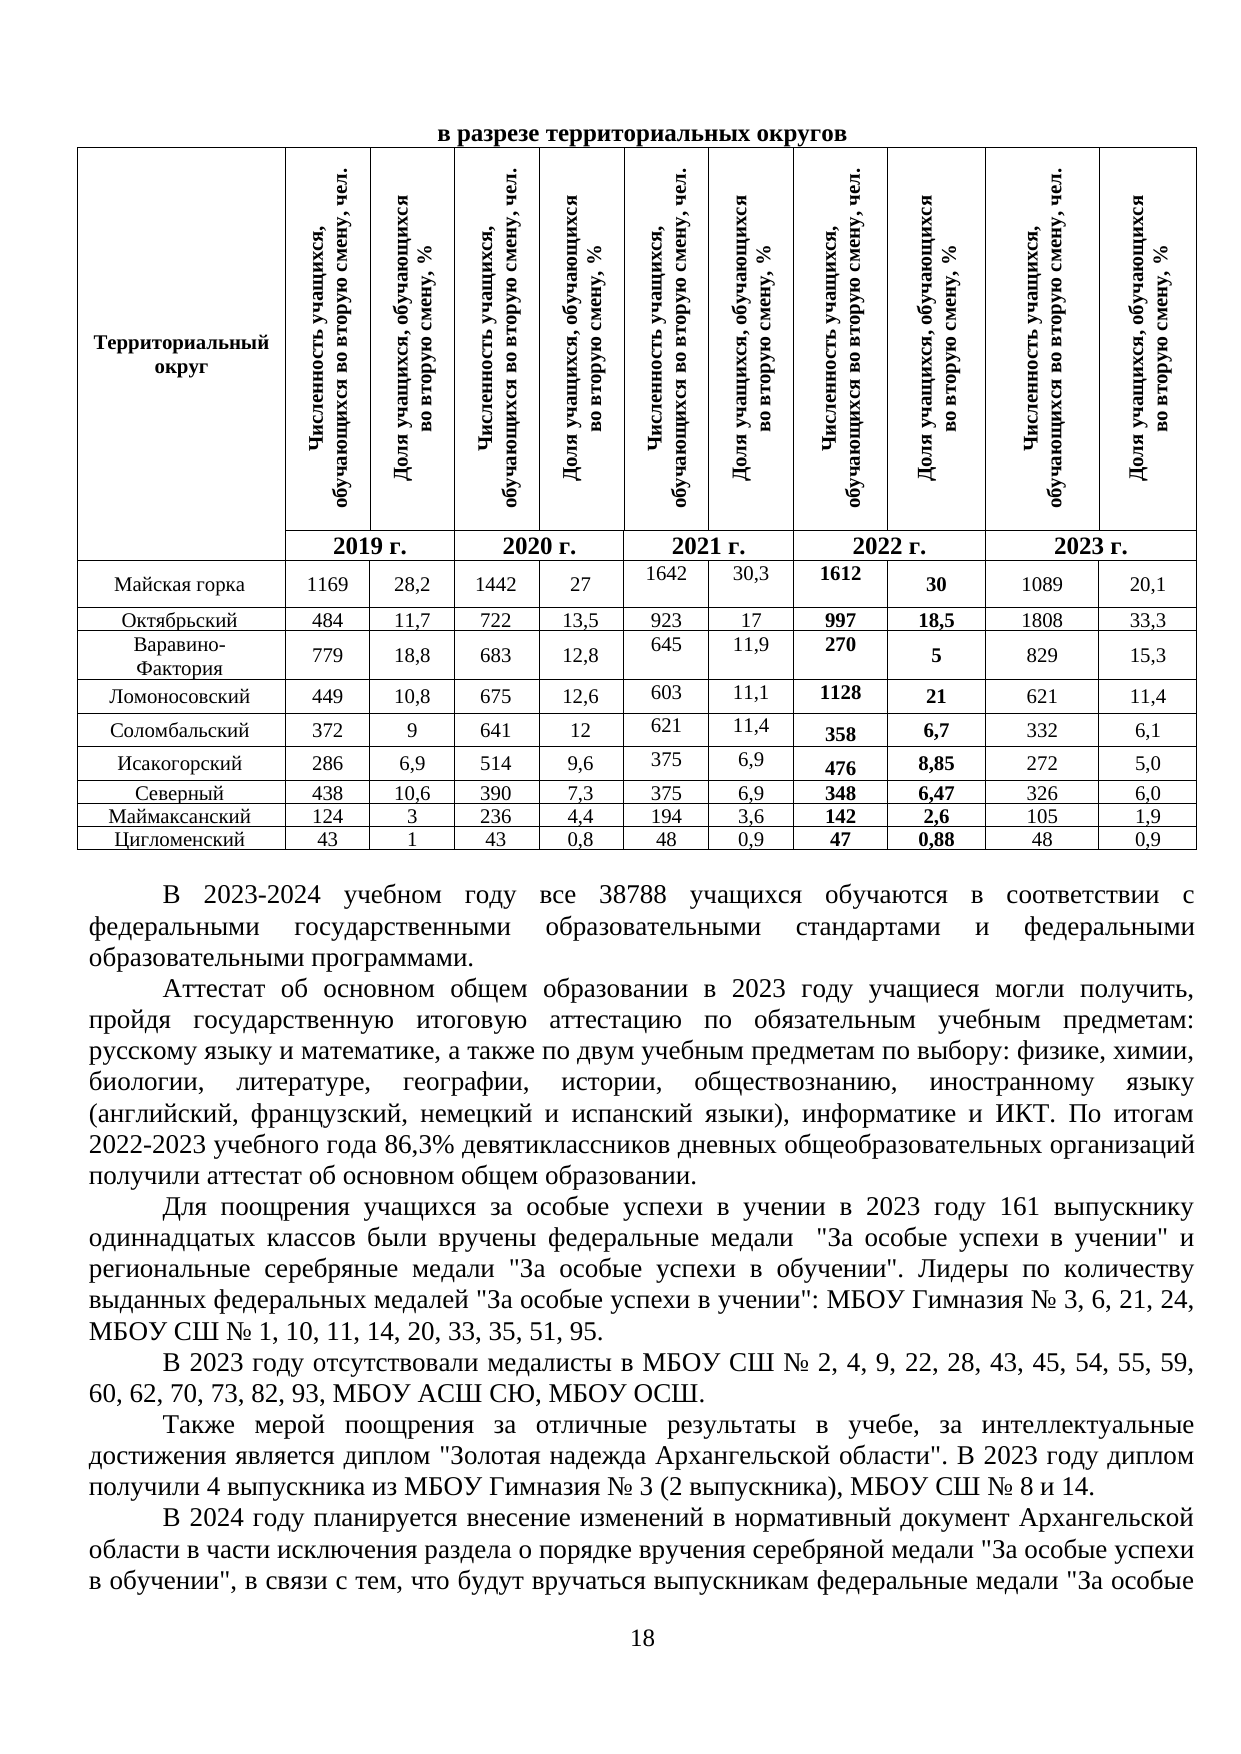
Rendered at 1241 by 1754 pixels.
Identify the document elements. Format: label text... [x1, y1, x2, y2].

table_cell 2023 г. [986, 531, 1196, 560]
table_cell 0,9 [709, 827, 793, 849]
table_cell Ломоносовский [78, 680, 285, 712]
table_cell 476 [794, 747, 887, 779]
table_cell 484 [286, 608, 369, 630]
table_cell 1 [370, 827, 454, 849]
table_cell 2,6 [888, 804, 985, 826]
table_cell 375 [624, 747, 708, 779]
table_cell Цигломенский [78, 827, 285, 849]
table_cell 10,6 [370, 781, 454, 803]
table_cell 779 [286, 631, 369, 679]
table_cell 348 [794, 781, 887, 803]
table_cell 6,7 [888, 714, 985, 746]
table_cell 194 [624, 804, 708, 826]
table_cell 6,9 [709, 747, 793, 779]
table_cell 4,4 [540, 804, 623, 826]
table_cell Соломбальский [78, 714, 285, 746]
table_cell 6,47 [888, 781, 985, 803]
text Также мерой поощрения за отличные результаты в учебе, за интеллектуальные достижения является диплом "Золотая надежда Архангельской области". В 2023 году диплом получили 4 выпускника из МБОУ Гимназия № 3 (2 выпускника), МБОУ СШ № 8 и 14. [89, 1408, 1196, 1502]
table_cell 270 [794, 631, 887, 679]
table_cell 11,7 [370, 608, 454, 630]
table_cell 13,5 [540, 608, 623, 630]
table_header Численность учащихся, обучающихся во вторую смену, чел. [625, 148, 708, 530]
table_header Численность учащихся, обучающихся во вторую смену, чел. [986, 148, 1099, 530]
table_cell 1128 [794, 680, 887, 712]
table_cell 142 [794, 804, 887, 826]
table_cell 10,8 [370, 680, 454, 712]
table_cell 0,9 [1099, 827, 1196, 849]
table_cell 375 [624, 781, 708, 803]
table_cell 6,1 [1099, 714, 1196, 746]
table_header Численность учащихся, обучающихся во вторую смену, чел. [794, 148, 887, 530]
table_cell Октябрьский [78, 608, 285, 630]
table_cell 923 [624, 608, 708, 630]
table_cell 6,9 [370, 747, 454, 779]
table_cell 11,4 [1099, 680, 1196, 712]
table_cell Маймаксанский [78, 804, 285, 826]
table_cell 30 [888, 561, 985, 607]
table_cell 9 [370, 714, 454, 746]
table_cell 27 [540, 561, 623, 607]
table_cell Варавино- Фактория [78, 631, 285, 679]
table_header Доля учащихся, обучающихся во вторую смену, % [1100, 148, 1196, 530]
table_cell 358 [794, 714, 887, 746]
table_header Численность учащихся, обучающихся во вторую смену, чел. [286, 148, 370, 530]
text В 2023 году отсутствовали медалисты в МБОУ СШ № 2, 4, 9, 22, 28, 43, 45, 54, 55, 59, 60, 62, 70, 73, 82, 93, МБОУ АСШ СЮ, МБОУ ОСШ. [89, 1346, 1196, 1408]
table_cell 514 [455, 747, 539, 779]
table_cell 15,3 [1099, 631, 1196, 679]
table_cell 2020 г. [455, 531, 623, 560]
table_cell 12 [540, 714, 623, 746]
table_cell 1612 [794, 561, 887, 607]
table_cell 236 [455, 804, 539, 826]
table_cell 48 [986, 827, 1098, 849]
table_cell 603 [624, 680, 708, 712]
table_cell 12,8 [540, 631, 623, 679]
table_cell 124 [286, 804, 369, 826]
table_cell 621 [624, 714, 708, 746]
table_header Доля учащихся, обучающихся во вторую смену, % [371, 148, 454, 530]
text В 2023-2024 учебном году все 38788 учащихся обучаются в соответствии с федеральными государственными образовательными стандартами и федеральными образовательными программами. [89, 879, 1196, 972]
table_cell 1642 [624, 561, 708, 607]
table_cell 105 [986, 804, 1098, 826]
table_cell 6,0 [1099, 781, 1196, 803]
table_header Доля учащихся, обучающихся во вторую смену, % [709, 148, 793, 530]
table_cell 11,1 [709, 680, 793, 712]
table_cell 683 [455, 631, 539, 679]
table_cell 48 [624, 827, 708, 849]
table_cell 1169 [286, 561, 369, 607]
table_cell 641 [455, 714, 539, 746]
table_cell 621 [986, 680, 1098, 712]
table_cell 8,85 [888, 747, 985, 779]
table_cell 30,3 [709, 561, 793, 607]
table_cell 20,1 [1099, 561, 1196, 607]
table_cell 28,2 [370, 561, 454, 607]
table_cell 2019 г. [286, 531, 454, 560]
table_cell Исакогорский [78, 747, 285, 779]
table_cell 43 [286, 827, 369, 849]
table_cell 372 [286, 714, 369, 746]
table_cell 0,88 [888, 827, 985, 849]
table_cell 12,6 [540, 680, 623, 712]
table_cell 18,8 [370, 631, 454, 679]
table_cell 675 [455, 680, 539, 712]
table_cell 1089 [986, 561, 1098, 607]
table_cell 326 [986, 781, 1098, 803]
table_cell 286 [286, 747, 369, 779]
table_cell 5 [888, 631, 985, 679]
table_cell 18,5 [888, 608, 985, 630]
table_cell 1,9 [1099, 804, 1196, 826]
table_cell 2021 г. [624, 531, 793, 560]
table_cell 829 [986, 631, 1098, 679]
table_cell 11,9 [709, 631, 793, 679]
table_cell 17 [709, 608, 793, 630]
table_cell 5,0 [1099, 747, 1196, 779]
table_cell 9,6 [540, 747, 623, 779]
table_cell 33,3 [1099, 608, 1196, 630]
table_cell Майская горка [78, 561, 285, 607]
table_cell 43 [455, 827, 539, 849]
table_cell 3 [370, 804, 454, 826]
table_header Доля учащихся, обучающихся во вторую смену, % [888, 148, 985, 530]
table_cell 2022 г. [794, 531, 985, 560]
table_cell 722 [455, 608, 539, 630]
table_cell 272 [986, 747, 1098, 779]
table_header Территориальный округ [78, 148, 285, 560]
table_cell 645 [624, 631, 708, 679]
table_cell 21 [888, 680, 985, 712]
text Для поощрения учащихся за особые успехи в учении в 2023 году 161 выпускнику одиннадцатых классов были вручены федеральные медали "За особые успехи в учении" и региональные серебряные медали "За особые успехи в обучении". Лидеры по количеству выданных федеральных медалей "За особые успехи в учении": МБОУ Гимназия № 3, 6, 21, 24, МБОУ СШ № 1, 10, 11, 14, 20, 33, 35, 51, 95. [89, 1190, 1196, 1346]
table_cell 47 [794, 827, 887, 849]
table_header Численность учащихся, обучающихся во вторую смену, чел. [455, 148, 539, 530]
table_header Доля учащихся, обучающихся во вторую смену, % [540, 148, 624, 530]
table_cell 438 [286, 781, 369, 803]
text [89, 1502, 1196, 1595]
table_cell 1808 [986, 608, 1098, 630]
text в разрезе территориальных округов [89, 118, 1196, 147]
table_cell 390 [455, 781, 539, 803]
table_cell 7,3 [540, 781, 623, 803]
table_cell 997 [794, 608, 887, 630]
table_cell Северный [78, 781, 285, 803]
table_cell 1442 [455, 561, 539, 607]
text Аттестат об основном общем образовании в 2023 году учащиеся могли получить, пройдя государственную итоговую аттестацию по обязательным учебным предметам: русскому языку и математике, а также по двум учебным предметам по выбору: физике, химии, биологии, литературе, географии, истории, обществознанию, иностранному языку (английский, французский, немецкий и испанский языки), информатике и ИКТ. По итогам 2022-2023 учебного года 86,3% девятиклассников дневных общеобразовательных организаций получили аттестат об основном общем образовании. [89, 972, 1196, 1190]
table_cell 3,6 [709, 804, 793, 826]
table_cell 332 [986, 714, 1098, 746]
table_cell 449 [286, 680, 369, 712]
table_cell 11,4 [709, 714, 793, 746]
table_cell 0,8 [540, 827, 623, 849]
table_cell 6,9 [709, 781, 793, 803]
